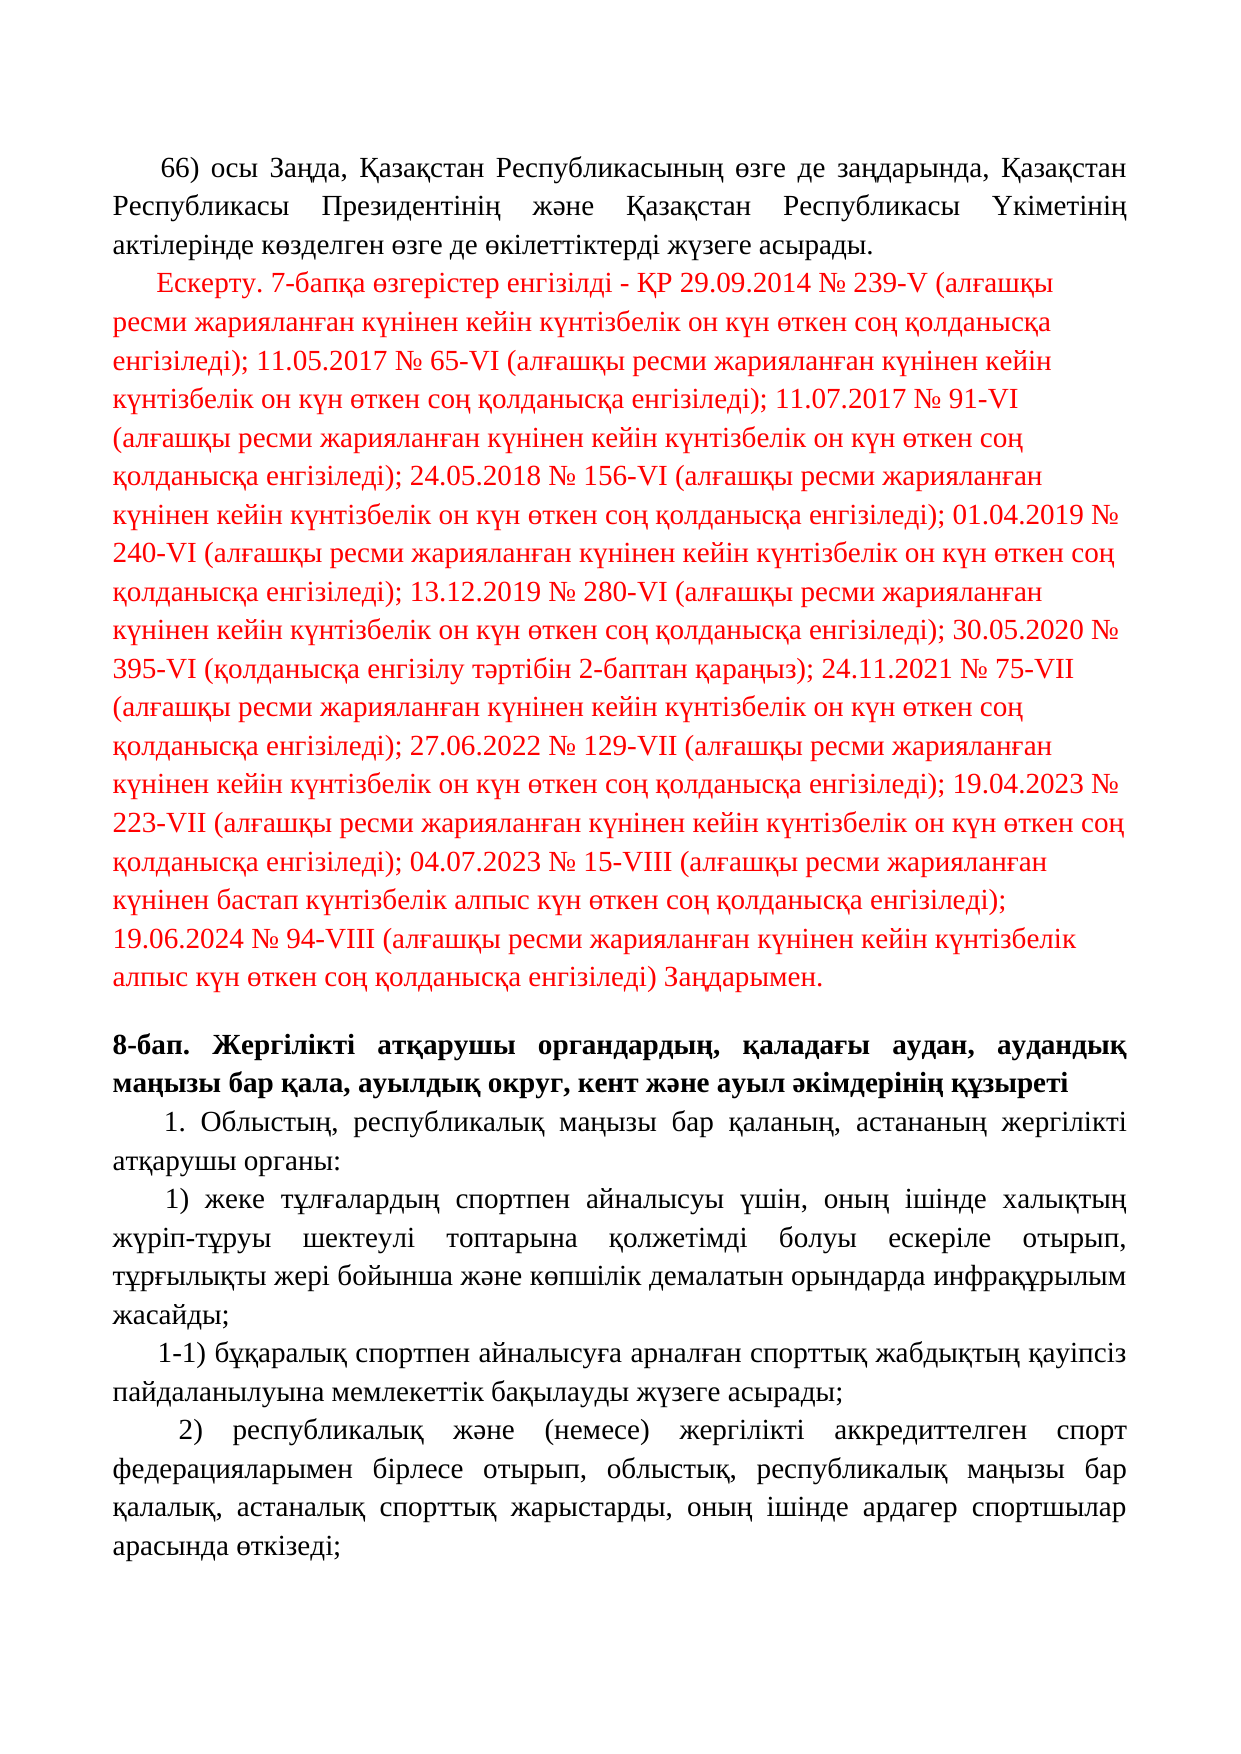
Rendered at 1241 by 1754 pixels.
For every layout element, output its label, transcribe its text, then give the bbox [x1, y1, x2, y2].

text 1-1) бұқаралық спортпен айналысуға арналған спорттық жабдықтың қауіпсіз пайдаланылуына мемлекеттік бақылауды жүзеге асырады; [112, 1335, 1128, 1407]
text 2) республикалық және (немесе) жергілікті аккредиттелген спорт федерацияларымен бірлесе отырып, облыстық, республикалық маңызы бар қалалық, астаналық спорттық жарыстарды, оның ішінде ардагер спортшылар арасында өткізеді; [112, 1412, 1128, 1562]
text 8-бап. Жергілікті атқарушы органдардың, қаладағы аудан, аудандық маңызы бар қала, ауылдық округ, кент және ауыл әкімдерінің құзыреті [112, 1027, 1128, 1099]
text 1. Облыстың, республикалық маңызы бар қаланың, астананың жергiлiктi атқарушы органы: [112, 1104, 1128, 1176]
text 66) осы Заңда, Қазақстан Республикасының өзге де заңдарында, Қазақстан Республикасы Президентінің және Қазақстан Республикасы Үкіметінің актілерінде көзделген өзге де өкілеттіктерді жүзеге асырады. [112, 150, 1128, 261]
text 1) жеке тұлғалардың спортпен айналысуы үшін, оның ішінде халықтың жүріп-тұруы шектеулі топтарына қолжетімді болуы ескеріле отырып, тұрғылықты жері бойынша және көпшілік демалатын орындарда инфрақұрылым жасайды; [112, 1181, 1128, 1330]
text Ескерту. 7-бапқа өзгерістер енгізілді - ҚР 29.09.2014 № 239-V (алғашқы ресми жарияланған күнінен кейiн күнтiзбелiк он күн өткен соң қолданысқа енгiзiледi); 11.05.2017 № 65-VI (алғашқы ресми жарияланған күнінен кейін күнтізбелік он күн өткен соң қолданысқа енгізіледі); 11.07.2017 № 91-VI (алғашқы ресми жарияланған күнінен кейін күнтізбелік он күн өткен соң қолданысқа енгізіледі); 24.05.2018 № 156-VI (алғашқы ресми жарияланған күнінен кейін күнтізбелік он күн өткен соң қолданысқа енгізіледі); 01.04.2019 № 240-VI (алғашқы ресми жарияланған күнінен кейін күнтізбелік он күн өткен соң қолданысқа енгізіледі); 13.12.2019 № 280-VI (алғашқы ресми жарияланған күнінен кейін күнтізбелік он күн өткен соң қолданысқа енгізіледі); 30.05.2020 № 395-VI (қолданысқа енгізілу тәртібін 2-баптан қараңыз); 24.11.2021 № 75-VII (алғашқы ресми жарияланған күнінен кейін күнтізбелік он күн өткен соң қолданысқа енгізіледі); 27.06.2022 № 129-VІІ (алғашқы ресми жарияланған күнінен кейін күнтізбелік он күн өткен соң қолданысқа енгізіледі); 19.04.2023 № 223-VII (алғашқы ресми жарияланған күнінен кейін күнтізбелік он күн өткен соң қолданысқа енгізіледі); 04.07.2023 № 15-VIII (алғашқы ресми жарияланған күнінен бастап күнтізбелік алпыс күн өткен соң қолданысқа енгізіледі); 19.06.2024 № 94-VIII (алғашқы ресми жарияланған күнінен кейін күнтізбелік алпыс күн өткен соң қолданысқа енгізіледі) Заңдарымен. [112, 266, 1128, 1023]
